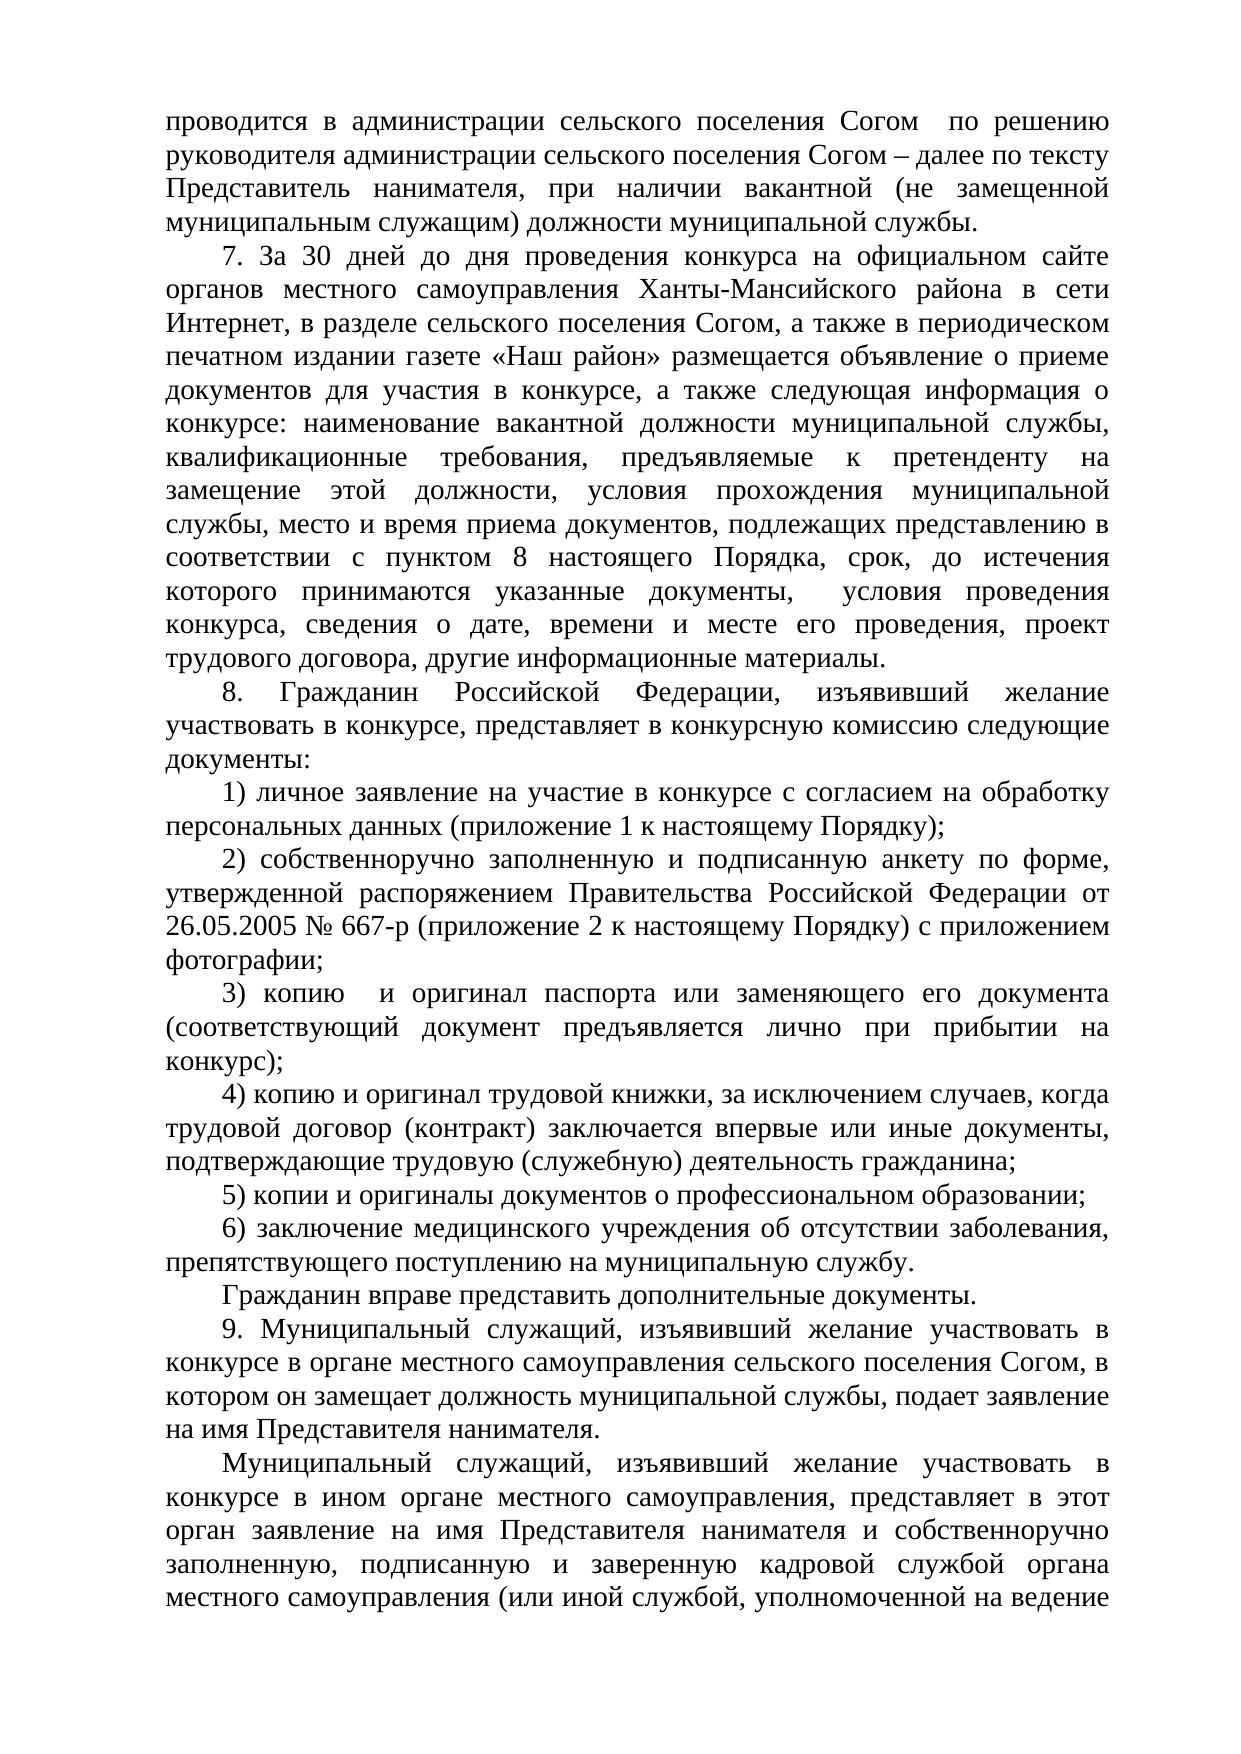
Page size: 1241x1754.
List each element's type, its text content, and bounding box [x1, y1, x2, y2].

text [165, 103, 1110, 238]
text 9. Муниципальный служащий, изъявивший желание участвовать в конкурсе в органе местного самоуправления сельского поселения Согом, в котором он замещает должность муниципальной службы, подает заявление на имя Представителя нанимателя. [165, 1311, 1110, 1445]
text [165, 1445, 1110, 1613]
text 4) копию и оригинал трудовой книжки, за исключением случаев, когда трудовой договор (контракт) заключается впервые или иные документы, подтверждающие трудовую (служебную) деятельность гражданина; [165, 1076, 1110, 1177]
text Гражданин вправе представить дополнительные документы. [165, 1277, 1110, 1311]
text 3) копию и оригинал паспорта или заменяющего его документа (соответствующий документ предъявляется лично при прибытии на конкурс); [165, 976, 1110, 1076]
text 8. Гражданин Российской Федерации, изъявивший желание участвовать в конкурсе, представляет в конкурсную комиссию следующие документы: [165, 674, 1110, 774]
text 6) заключение медицинского учреждения об отсутствии заболевания, препятствующего поступлению на муниципальную службу. [165, 1210, 1110, 1277]
text 1) личное заявление на участие в конкурсе с согласием на обработку персональных данных (приложение 1 к настоящему Порядку); [165, 774, 1110, 841]
text 7. За 30 дней до дня проведения конкурса на официальном сайте органов местного самоуправления Ханты-Мансийского района в сети Интернет, в разделе сельского поселения Согом, а также в периодическом печатном издании газете «Наш район» размещается объявление о приеме документов для участия в конкурсе, а также следующая информация о конкурсе: наименование вакантной должности муниципальной службы, квалификационные требования, предъявляемые к претенденту на замещение этой должности, условия прохождения муниципальной службы, место и время приема документов, подлежащих представлению в соответствии с пунктом 8 настоящего Порядка, срок, до истечения которого принимаются указанные документы, условия проведения конкурса, сведения о дате, времени и месте его проведения, проект трудового договора, другие информационные материалы. [165, 238, 1110, 674]
text 5) копии и оригиналы документов о профессиональном образовании; [165, 1177, 1110, 1210]
text 2) собственноручно заполненную и подписанную анкету по форме, утвержденной распоряжением Правительства Российской Федерации от 26.05.2005 № 667-р (приложение 2 к настоящему Порядку) с приложением фотографии; [165, 841, 1110, 976]
